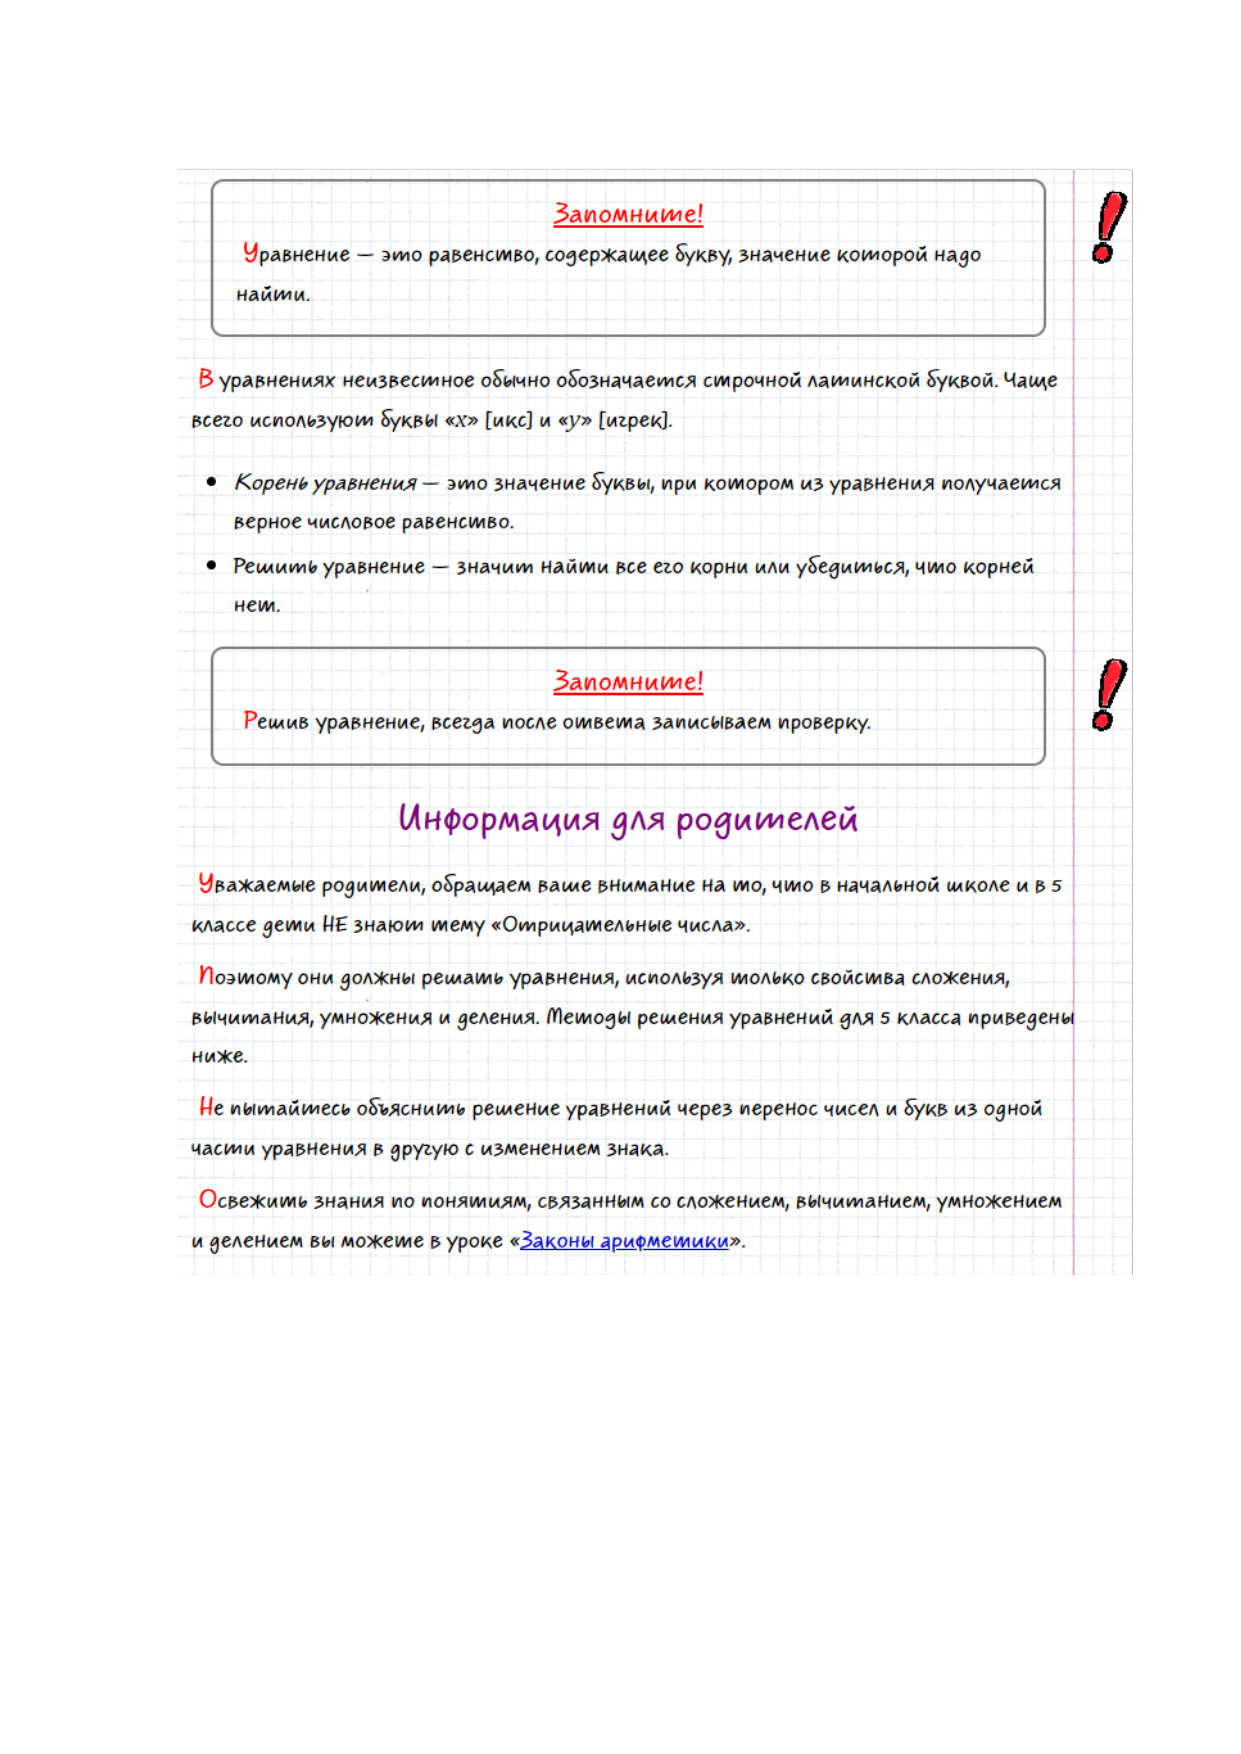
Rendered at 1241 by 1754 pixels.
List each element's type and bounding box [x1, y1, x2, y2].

picture [177, 164, 1133, 1275]
